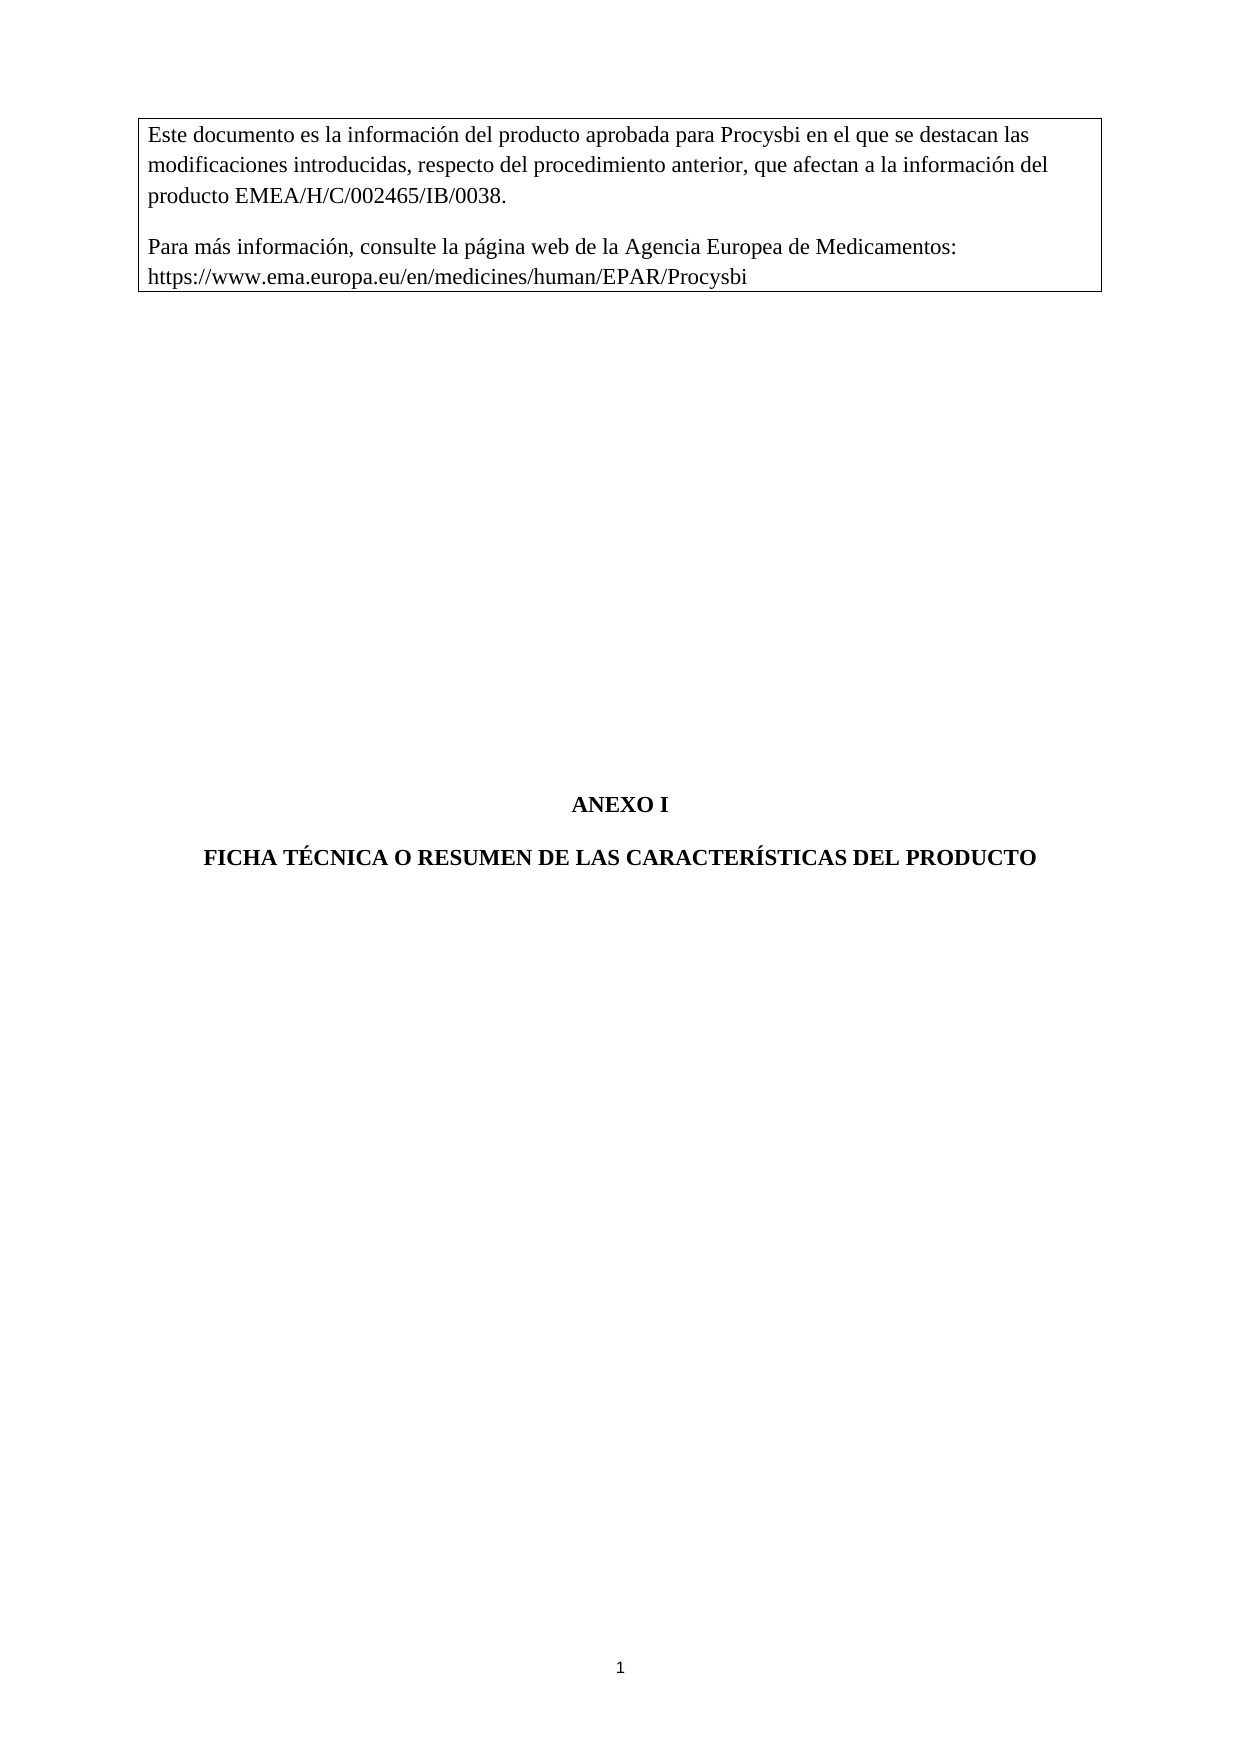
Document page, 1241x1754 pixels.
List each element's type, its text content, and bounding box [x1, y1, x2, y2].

text ANEXO I [148, 791, 1092, 818]
text Para más información, consulte la página web de la Agencia Europea de Medicamentos: https://www.ema.europa.eu/en/medicines/human/EPAR/Procysbi [139, 229, 1101, 291]
text Este documento es la información del producto aprobada para Procysbi en el que se destacan las modificaciones introducidas, respecto del procedimiento anterior, que afectan a la información del producto EMEA/H/C/002465/IB/0038. [139, 119, 1101, 208]
title FICHA TÉCNICA O RESUMEN DE LAS CARACTERÍSTICAS DEL PRODUCTO [148, 844, 1092, 871]
